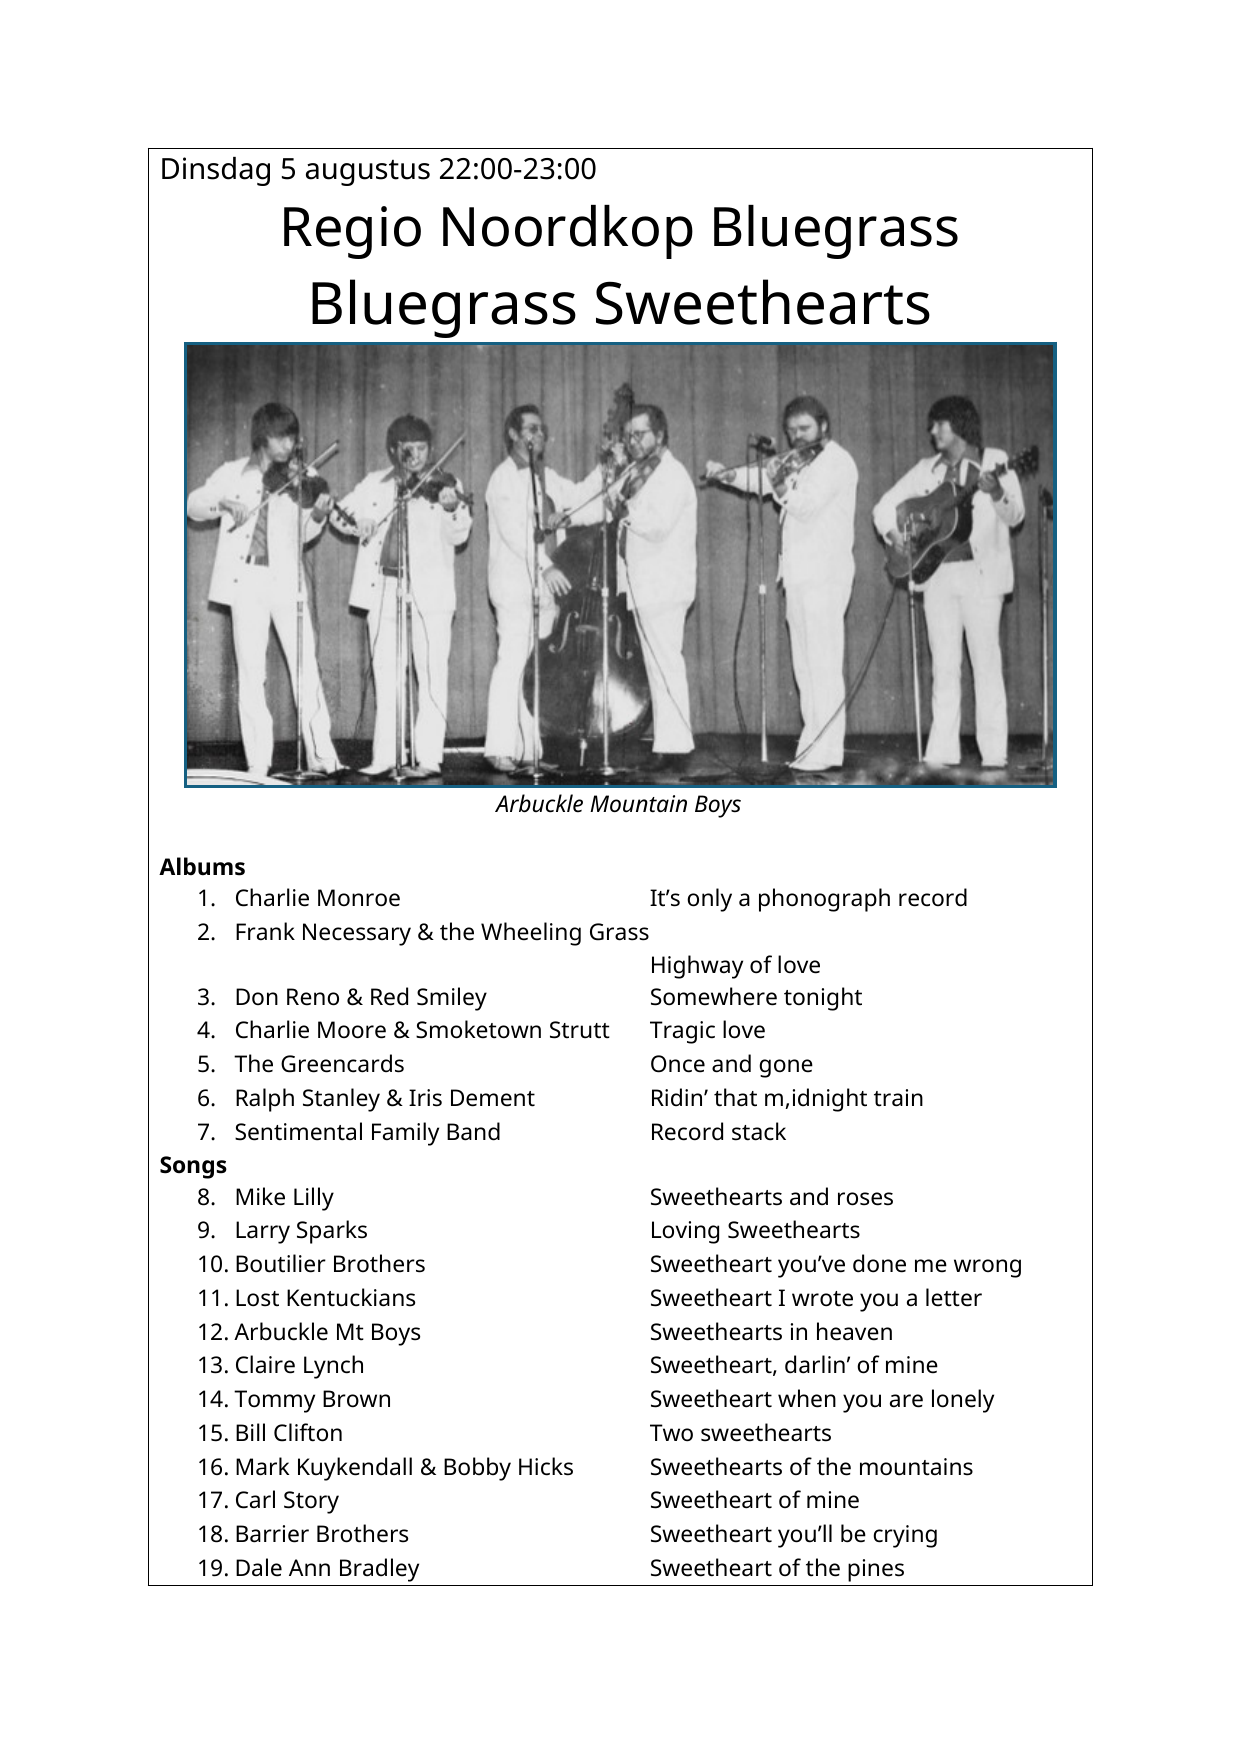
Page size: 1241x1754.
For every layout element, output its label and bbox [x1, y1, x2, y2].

picture [187, 345, 1053, 785]
table_header [149, 149, 1092, 1585]
